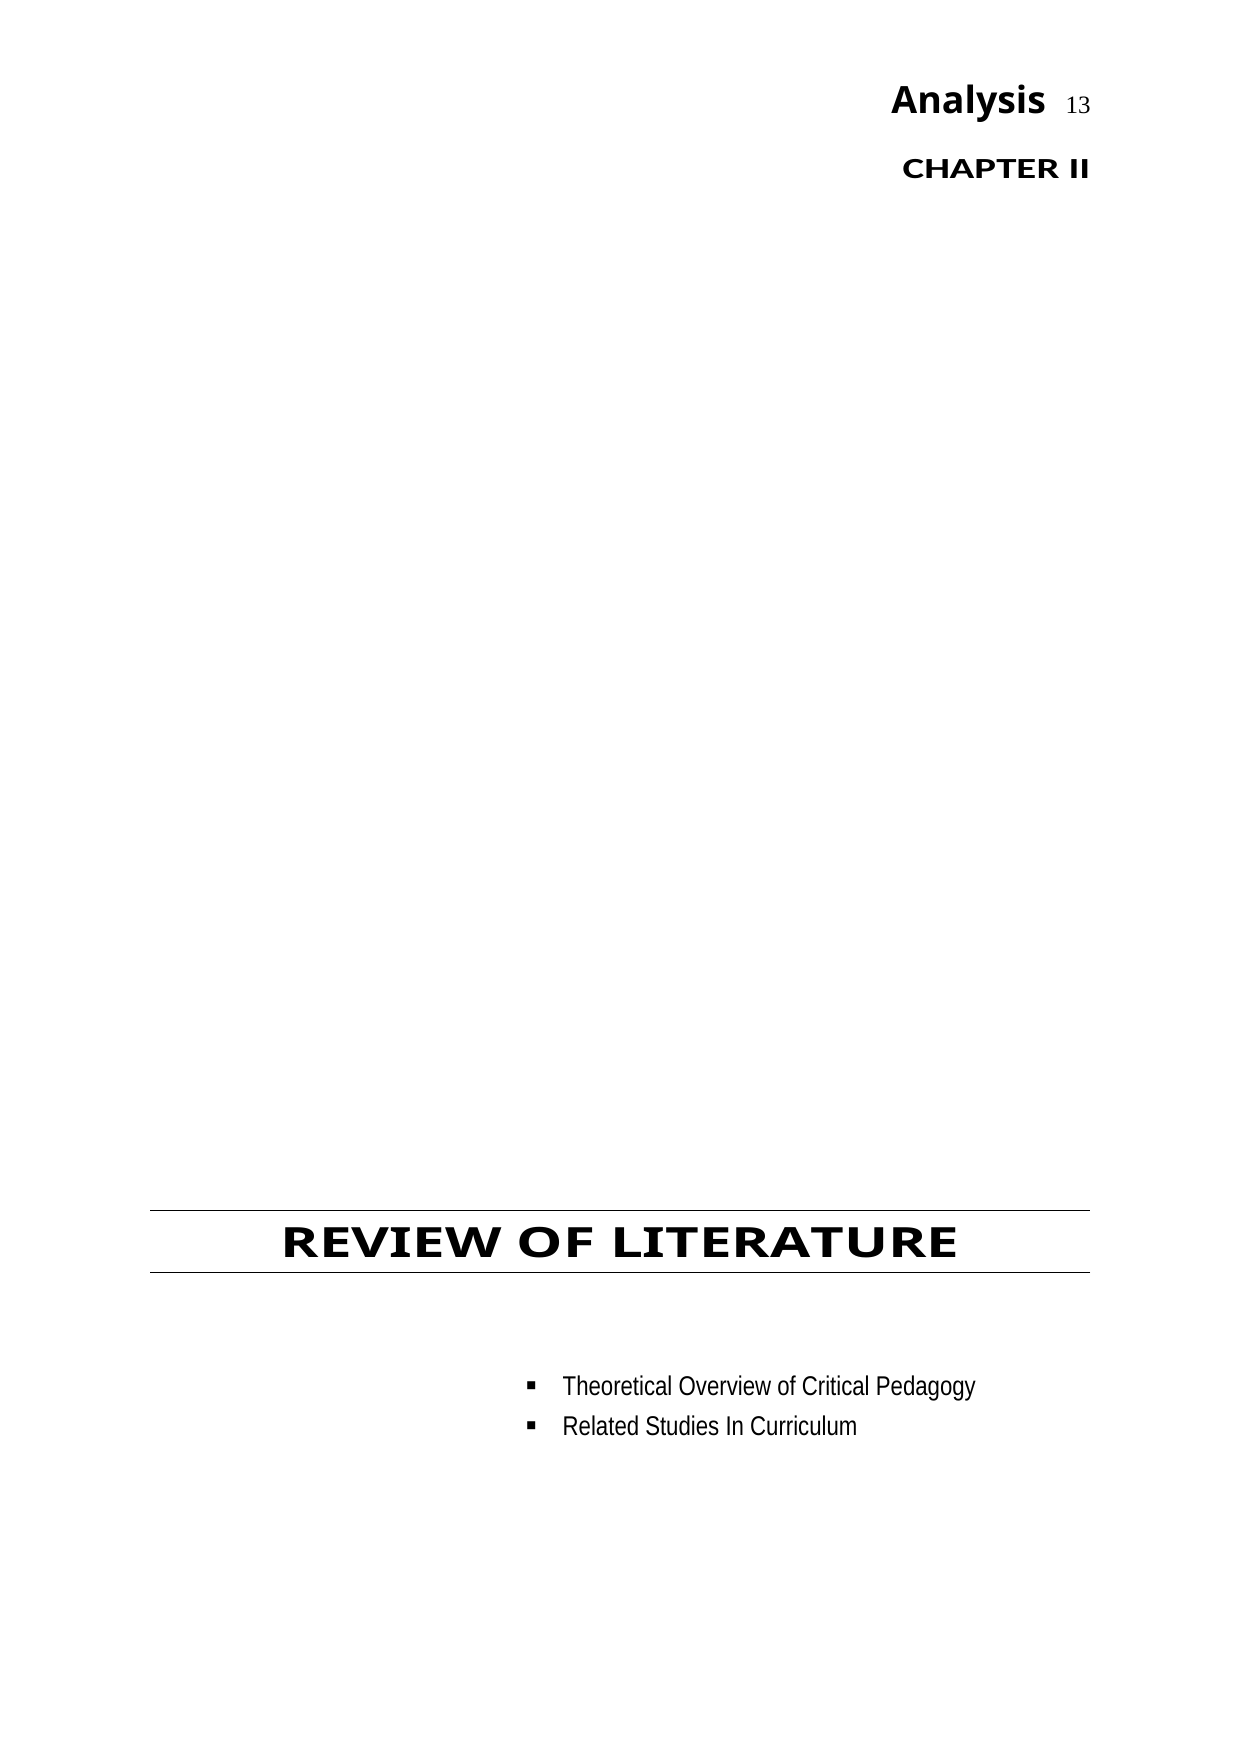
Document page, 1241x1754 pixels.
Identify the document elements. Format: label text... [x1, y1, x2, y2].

subtitle REVIEW OF LITERATURE [150, 1211, 1090, 1272]
text CHAPTER II [150, 150, 1090, 186]
list Related Studies In Curriculum [525, 1410, 1090, 1441]
list Theoretical Overview of Critical Pedagogy [525, 1371, 1090, 1402]
